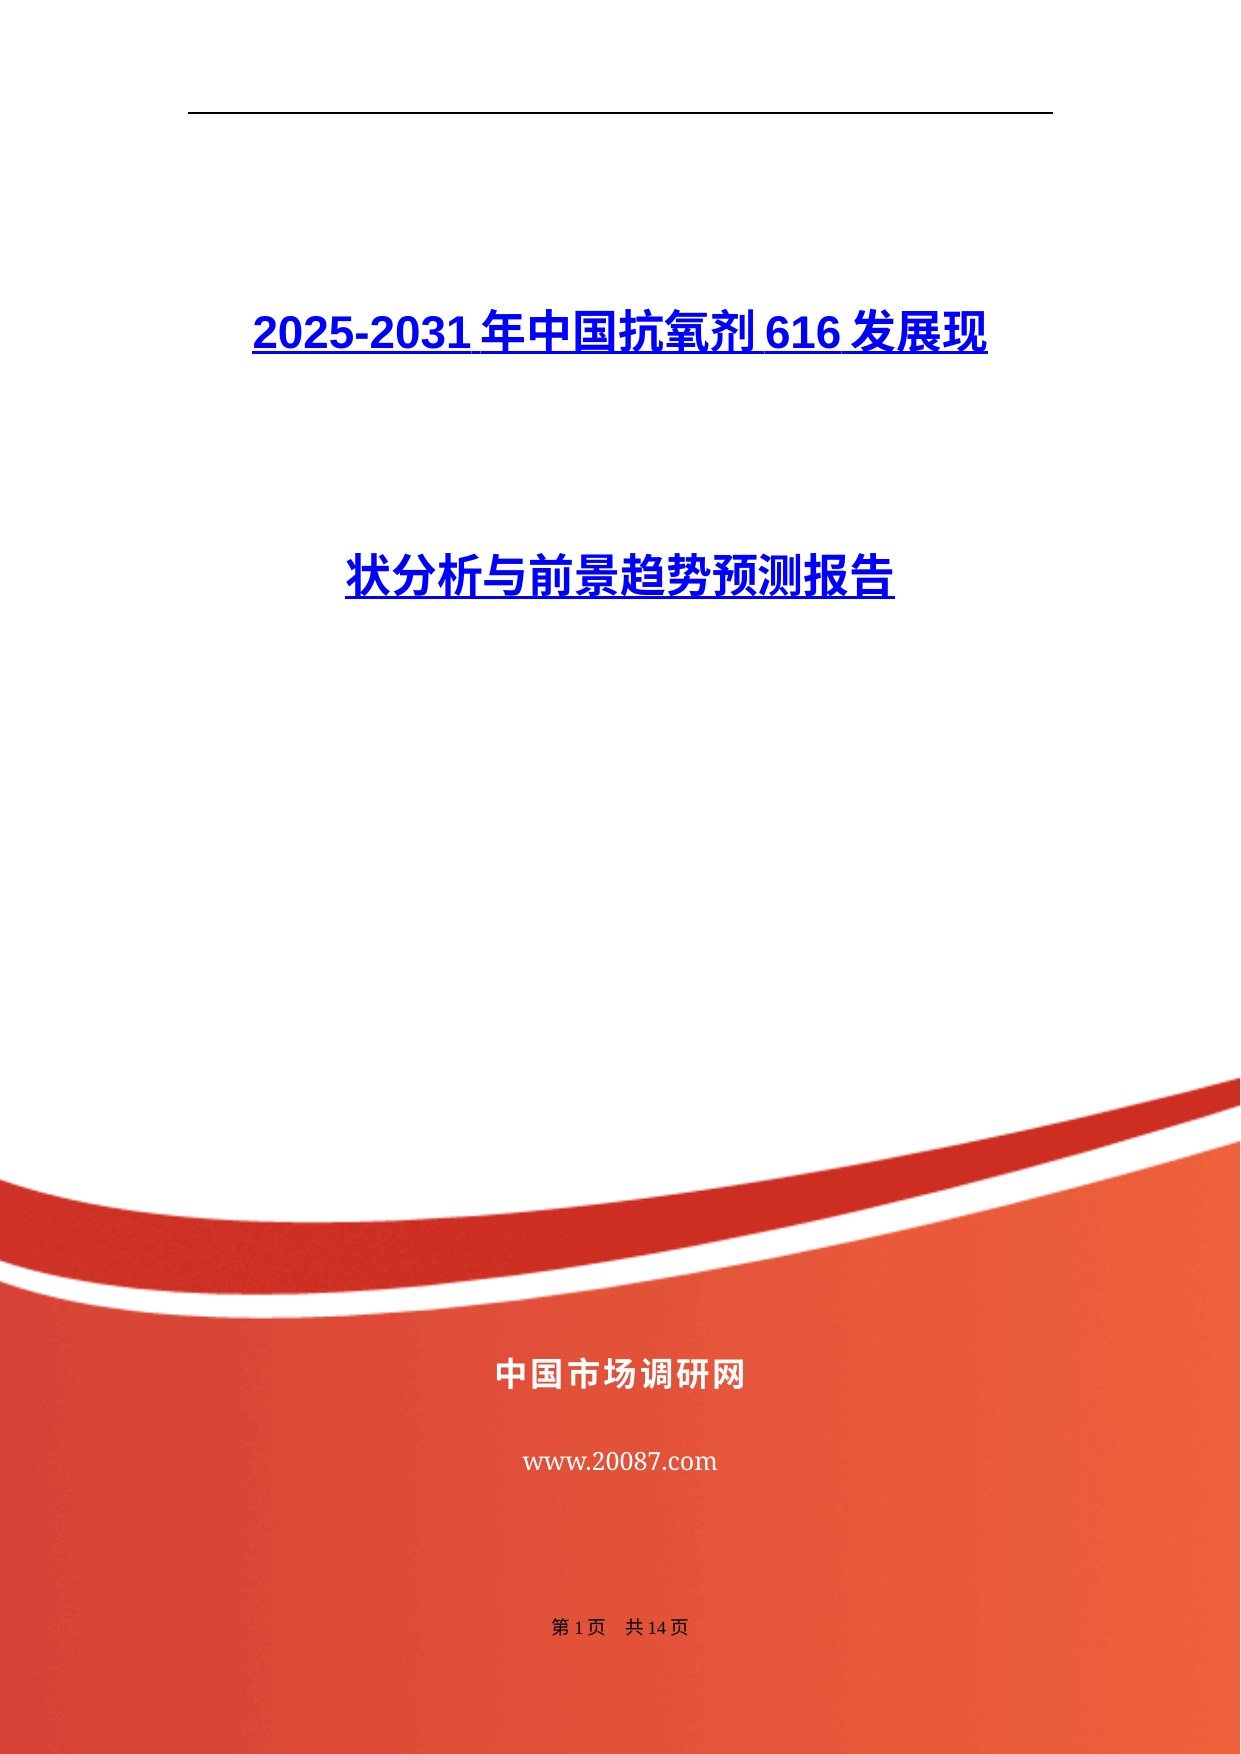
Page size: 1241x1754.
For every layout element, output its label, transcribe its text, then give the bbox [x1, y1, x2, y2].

picture [0, 1006, 1241, 1754]
subtitle 中国市场调研网 [187, 1339, 1053, 1404]
table_header 2025-2031年中国抗氧剂616发展现状分析与前景趋势预测报告 [188, 207, 1053, 773]
text www.20087.com [187, 1428, 1053, 1493]
